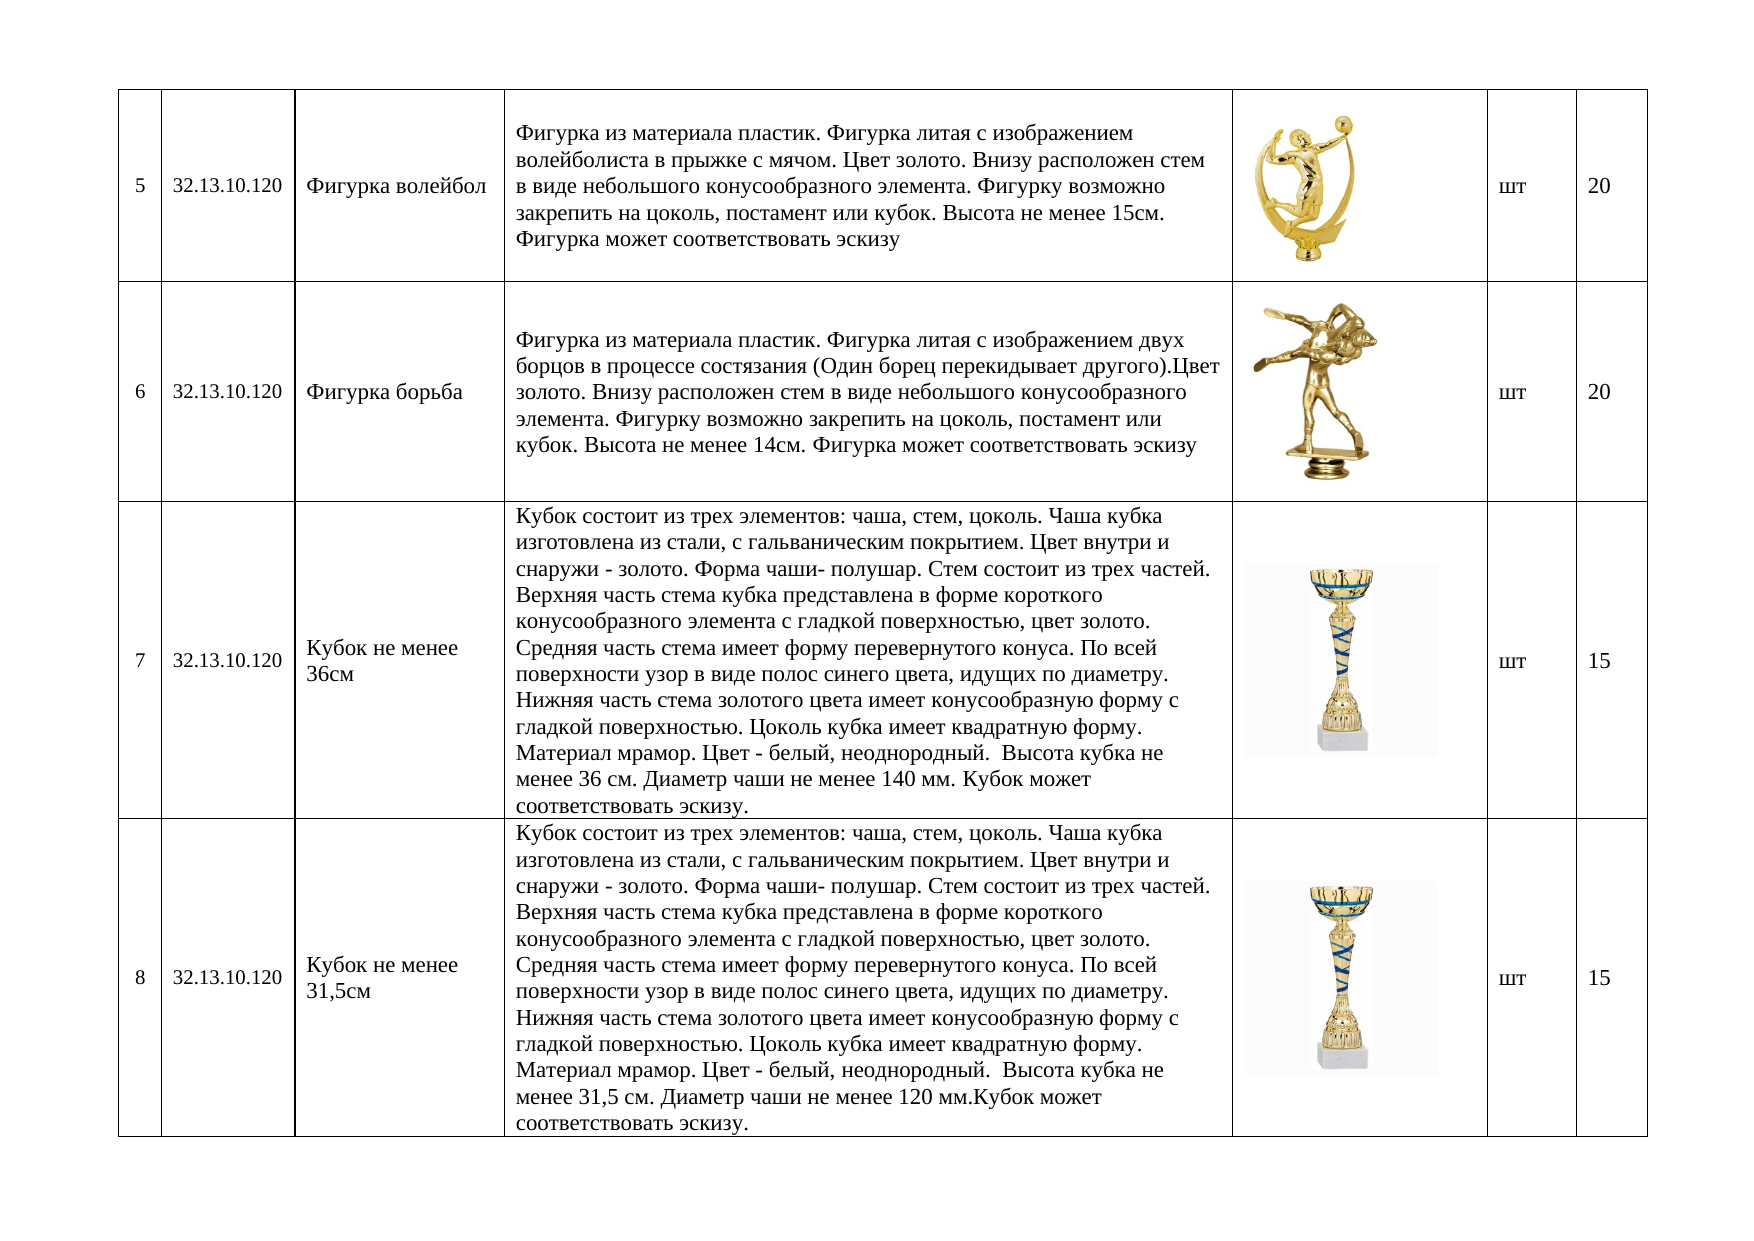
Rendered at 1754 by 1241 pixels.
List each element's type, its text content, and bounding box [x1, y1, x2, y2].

table_cell 5 [119, 90, 161, 281]
table_cell 15 [1577, 819, 1647, 1136]
table_cell Кубок не менее 31,5см [296, 819, 504, 1136]
table_cell [1233, 282, 1244, 501]
table_cell 32.13.10.120 [162, 502, 294, 818]
picture [1244, 103, 1368, 268]
table_cell шт [1488, 819, 1576, 1136]
picture [1244, 563, 1438, 757]
table_cell 7 [119, 502, 161, 818]
table_cell [1398, 282, 1487, 501]
table_cell [1233, 819, 1487, 1136]
table_cell [1233, 90, 1487, 281]
table_cell Кубок не менее 36см [296, 502, 504, 818]
table_cell 20 [1577, 282, 1647, 501]
picture [1244, 880, 1438, 1075]
table_cell Кубок состоит из трех элементов: чаша, стем, цоколь. Чаша кубка изготовлена из стали, с гальваническим покрытием. Цвет внутри и снаружи - золото. Форма чаши- полушар. Стем состоит из трех частей. Верхняя часть стема кубка представлена в форме короткого конусообразного элемента с гладкой поверхностью, цвет золото. Средняя часть стема имеет форму перевернутого конуса. По всей поверхности узор в виде полос синего цвета, идущих по диаметру. Нижняя часть стема золотого цвета имеет конусообразную форму с гладкой поверхностью. Цоколь кубка имеет квадратную форму. Материал мрамор. Цвет - белый, неоднородный. Высота кубка не менее 36 см. Диаметр чаши не менее 140 мм. Кубок может соответствовать эскизу. [505, 502, 1232, 818]
table_cell [1233, 502, 1487, 818]
table_cell Кубок состоит из трех элементов: чаша, стем, цоколь. Чаша кубка изготовлена из стали, с гальваническим покрытием. Цвет внутри и снаружи - золото. Форма чаши- полушар. Стем состоит из трех частей. Верхняя часть стема кубка представлена в форме короткого конусообразного элемента с гладкой поверхностью, цвет золото. Средняя часть стема имеет форму перевернутого конуса. По всей поверхности узор в виде полос синего цвета, идущих по диаметру. Нижняя часть стема золотого цвета имеет конусообразную форму с гладкой поверхностью. Цоколь кубка имеет квадратную форму. Материал мрамор. Цвет - белый, неоднородный. Высота кубка не менее 31,5 см. Диаметр чаши не менее 120 мм.Кубок может соответствовать эскизу. [505, 819, 1232, 1136]
table_cell шт [1488, 502, 1576, 818]
table_cell 15 [1577, 502, 1647, 818]
table_cell шт [1488, 90, 1576, 281]
table_cell 32.13.10.120 [162, 282, 294, 501]
table_cell 6 [119, 282, 161, 501]
table_cell Фигурка из материала пластик. Фигурка литая с изображением двух борцов в процессе состязания (Один борец перекидывает другого).Цвет золото. Внизу расположен стем в виде небольшого конусообразного элемента. Фигурку возможно закрепить на цоколь, постамент или кубок. Высота не менее 14см. Фигурка может соответствовать эскизу [505, 282, 1232, 501]
table_cell Фигурка волейбол [296, 90, 504, 281]
table_cell шт [1488, 282, 1576, 501]
table_cell Фигурка борьба [296, 282, 504, 501]
table_cell 32.13.10.120 [162, 90, 294, 281]
table_cell 8 [119, 819, 161, 1136]
table_cell 32.13.10.120 [162, 819, 294, 1136]
table_cell 20 [1577, 90, 1647, 281]
table_cell Фигурка из материала пластик. Фигурка литая с изображением волейболиста в прыжке с мячом. Цвет золото. Внизу расположен стем в виде небольшого конусообразного элемента. Фигурку возможно закрепить на цоколь, постамент или кубок. Высота не менее 15см. Фигурка может соответствовать эскизу [505, 90, 1232, 281]
picture [1244, 282, 1398, 501]
